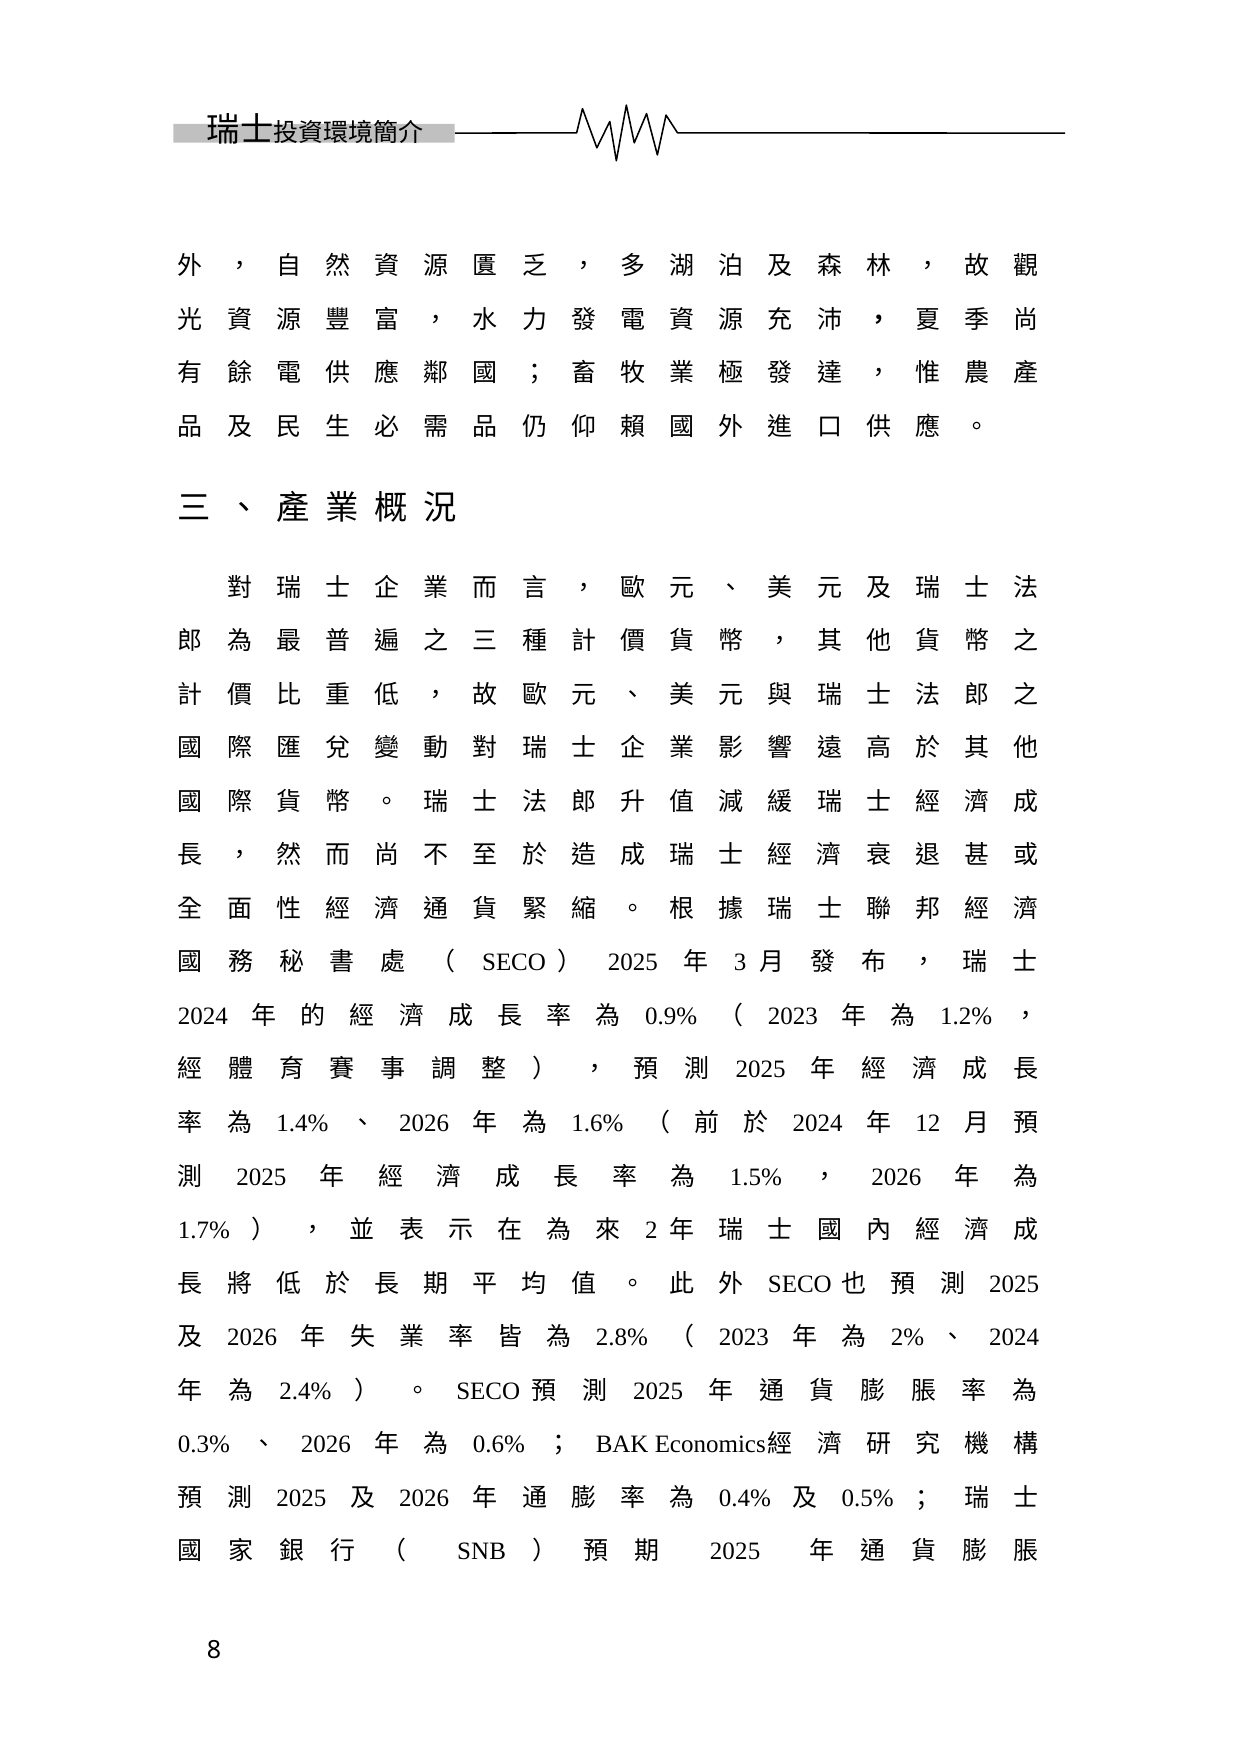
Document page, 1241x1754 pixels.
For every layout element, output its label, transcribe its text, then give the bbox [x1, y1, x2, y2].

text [178, 237, 1063, 451]
text 三、產業概況 [178, 478, 1063, 532]
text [178, 558, 1063, 1576]
